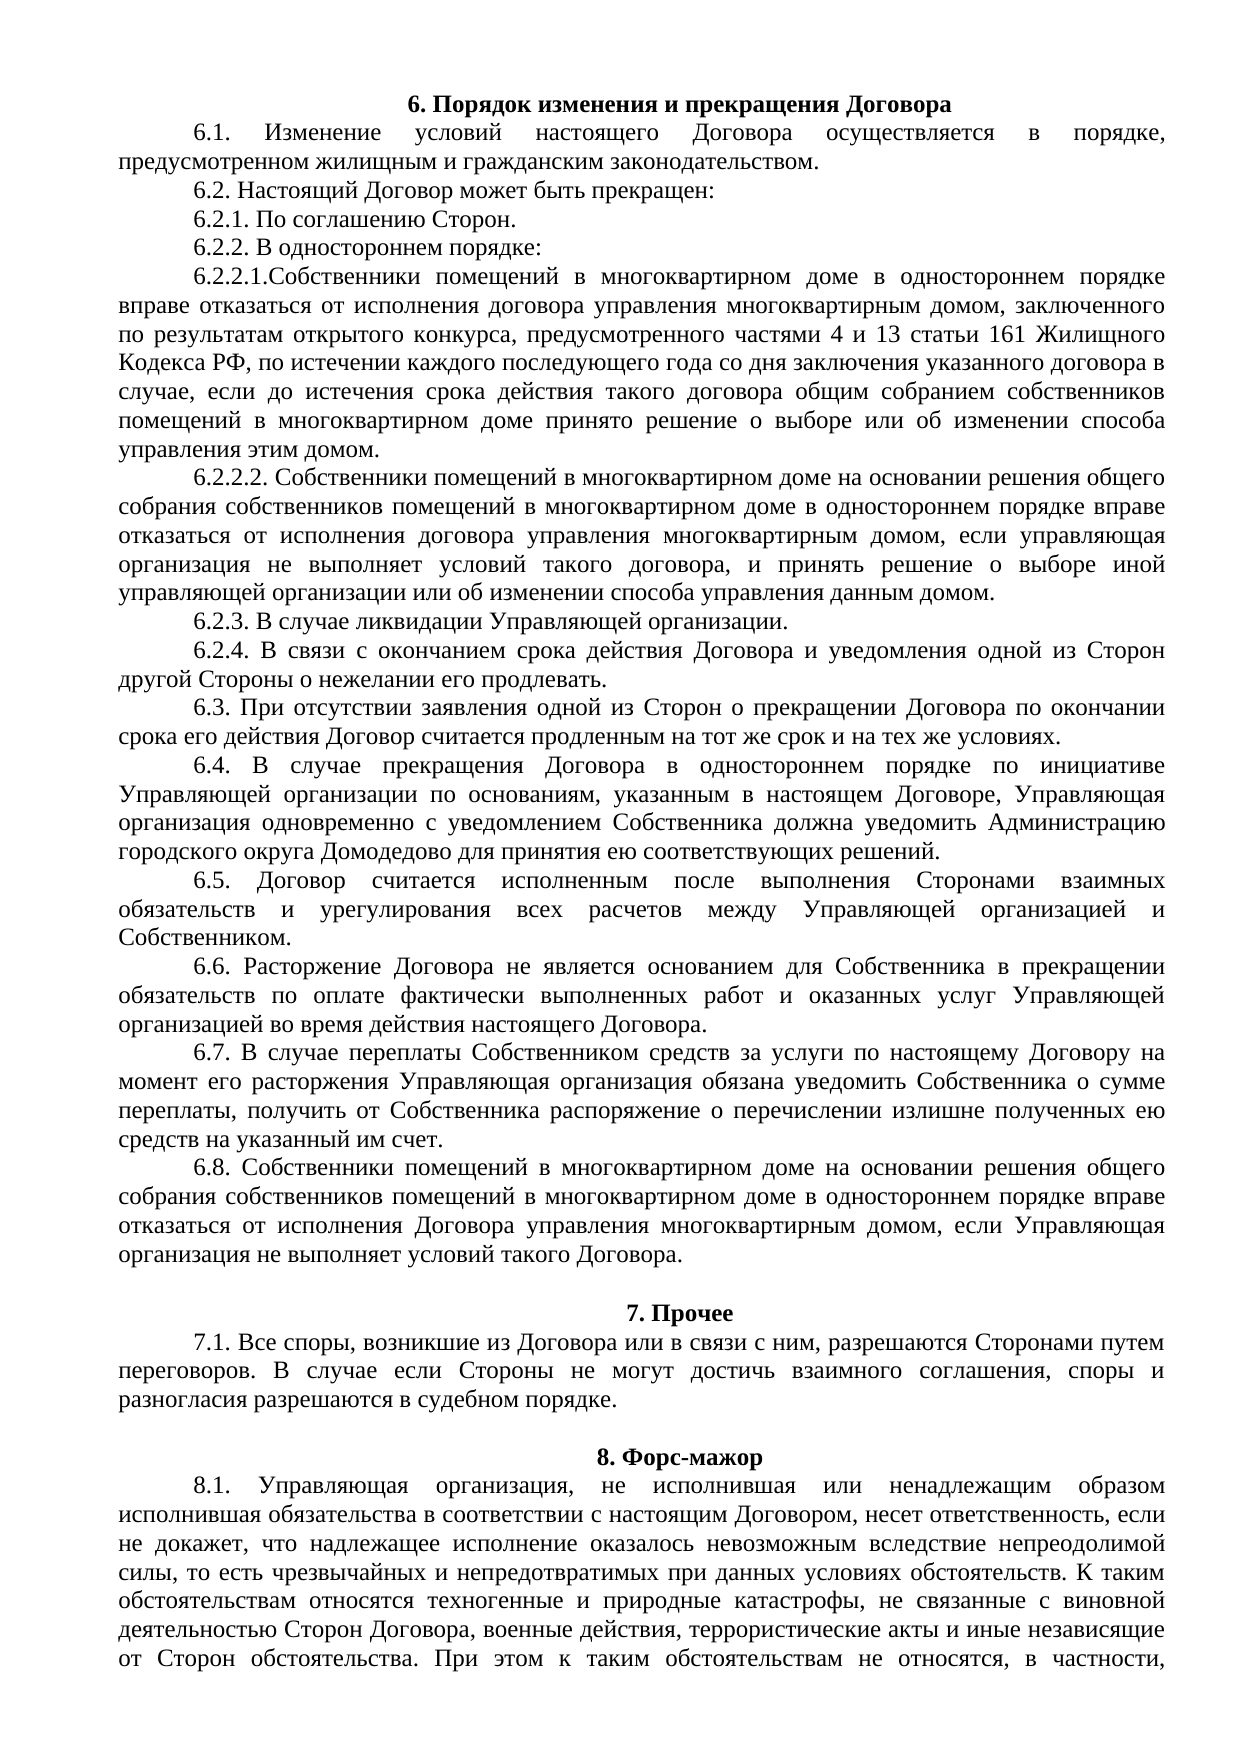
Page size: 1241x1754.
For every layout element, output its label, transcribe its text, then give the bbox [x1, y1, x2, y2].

text 6.2.4. В связи с окончанием срока действия Договора и уведомления одной из Сторон другой Стороны о нежелании его продлевать. [118, 635, 1166, 692]
text 6. Порядок изменения и прекращения Договора [118, 89, 1166, 117]
text 6.6. Расторжение Договора не является основанием для Собственника в прекращении обязательств по оплате фактически выполненных работ и оказанных услуг Управляющей организацией во время действия настоящего Договора. [118, 951, 1166, 1037]
text 6.3. При отсутствии заявления одной из Сторон о прекращении Договора по окончании срока его действия Договор считается продленным на тот же срок и на тех же условиях. [118, 692, 1166, 750]
text 6.2.2. В одностороннем порядке: [118, 232, 1166, 261]
text 6.2.3. В случае ликвидации Управляющей организации. [118, 606, 1166, 635]
text 6.5. Договор считается исполненным после выполнения Сторонами взаимных обязательств и урегулирования всех расчетов между Управляющей организацией и Собственником. [118, 865, 1166, 951]
text 6.2.1. По соглашению Сторон. [118, 204, 1166, 232]
text 6.1. Изменение условий настоящего Договора осуществляется в порядке, предусмотренном жилищным и гражданским законодательством. [118, 117, 1166, 175]
text 6.8. Собственники помещений в многоквартирном доме на основании решения общего собрания собственников помещений в многоквартирном доме в одностороннем порядке вправе отказаться от исполнения Договора управления многоквартирным домом, если Управляющая организация не выполняет условий такого Договора. [118, 1152, 1166, 1267]
text 6.7. В случае переплаты Собственником средств за услуги по настоящему Договору на момент его расторжения Управляющая организация обязана уведомить Собственника о сумме переплаты, получить от Собственника распоряжение о перечислении излишне полученных ею средств на указанный им счет. [118, 1037, 1166, 1152]
text 6.2.2.1.Собственники помещений в многоквартирном доме в одностороннем порядке вправе отказаться от исполнения договора управления многоквартирным домом, заключенного по результатам открытого конкурса, предусмотренного частями 4 и 13 статьи 161 Жилищного Кодекса РФ, по истечении каждого последующего года со дня заключения указанного договора в случае, если до истечения срока действия такого договора общим собранием собственников помещений в многоквартирном доме принято решение о выборе или об изменении способа управления этим домом. [118, 261, 1166, 462]
text 7. Прочее [118, 1298, 1166, 1327]
text 6.2.2.2. Собственники помещений в многоквартирном доме на основании решения общего собрания собственников помещений в многоквартирном доме в одностороннем порядке вправе отказаться от исполнения договора управления многоквартирным домом, если управляющая организация не выполняет условий такого договора, и принять решение о выборе иной управляющей организации или об изменении способа управления данным домом. [118, 462, 1166, 606]
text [118, 1470, 1166, 1672]
text 8. Форс-мажор [118, 1442, 1166, 1470]
text 6.2. Настоящий Договор может быть прекращен: [118, 175, 1166, 204]
text 6.4. В случае прекращения Договора в одностороннем порядке по инициативе Управляющей организации по основаниям, указанным в настоящем Договоре, Управляющая организация одновременно с уведомлением Собственника должна уведомить Администрацию городского округа Домодедово для принятия ею соответствующих решений. [118, 750, 1166, 865]
text 7.1. Все споры, возникшие из Договора или в связи с ним, разрешаются Сторонами путем переговоров. В случае если Стороны не могут достичь взаимного соглашения, споры и разногласия разрешаются в судебном порядке. [118, 1327, 1166, 1413]
